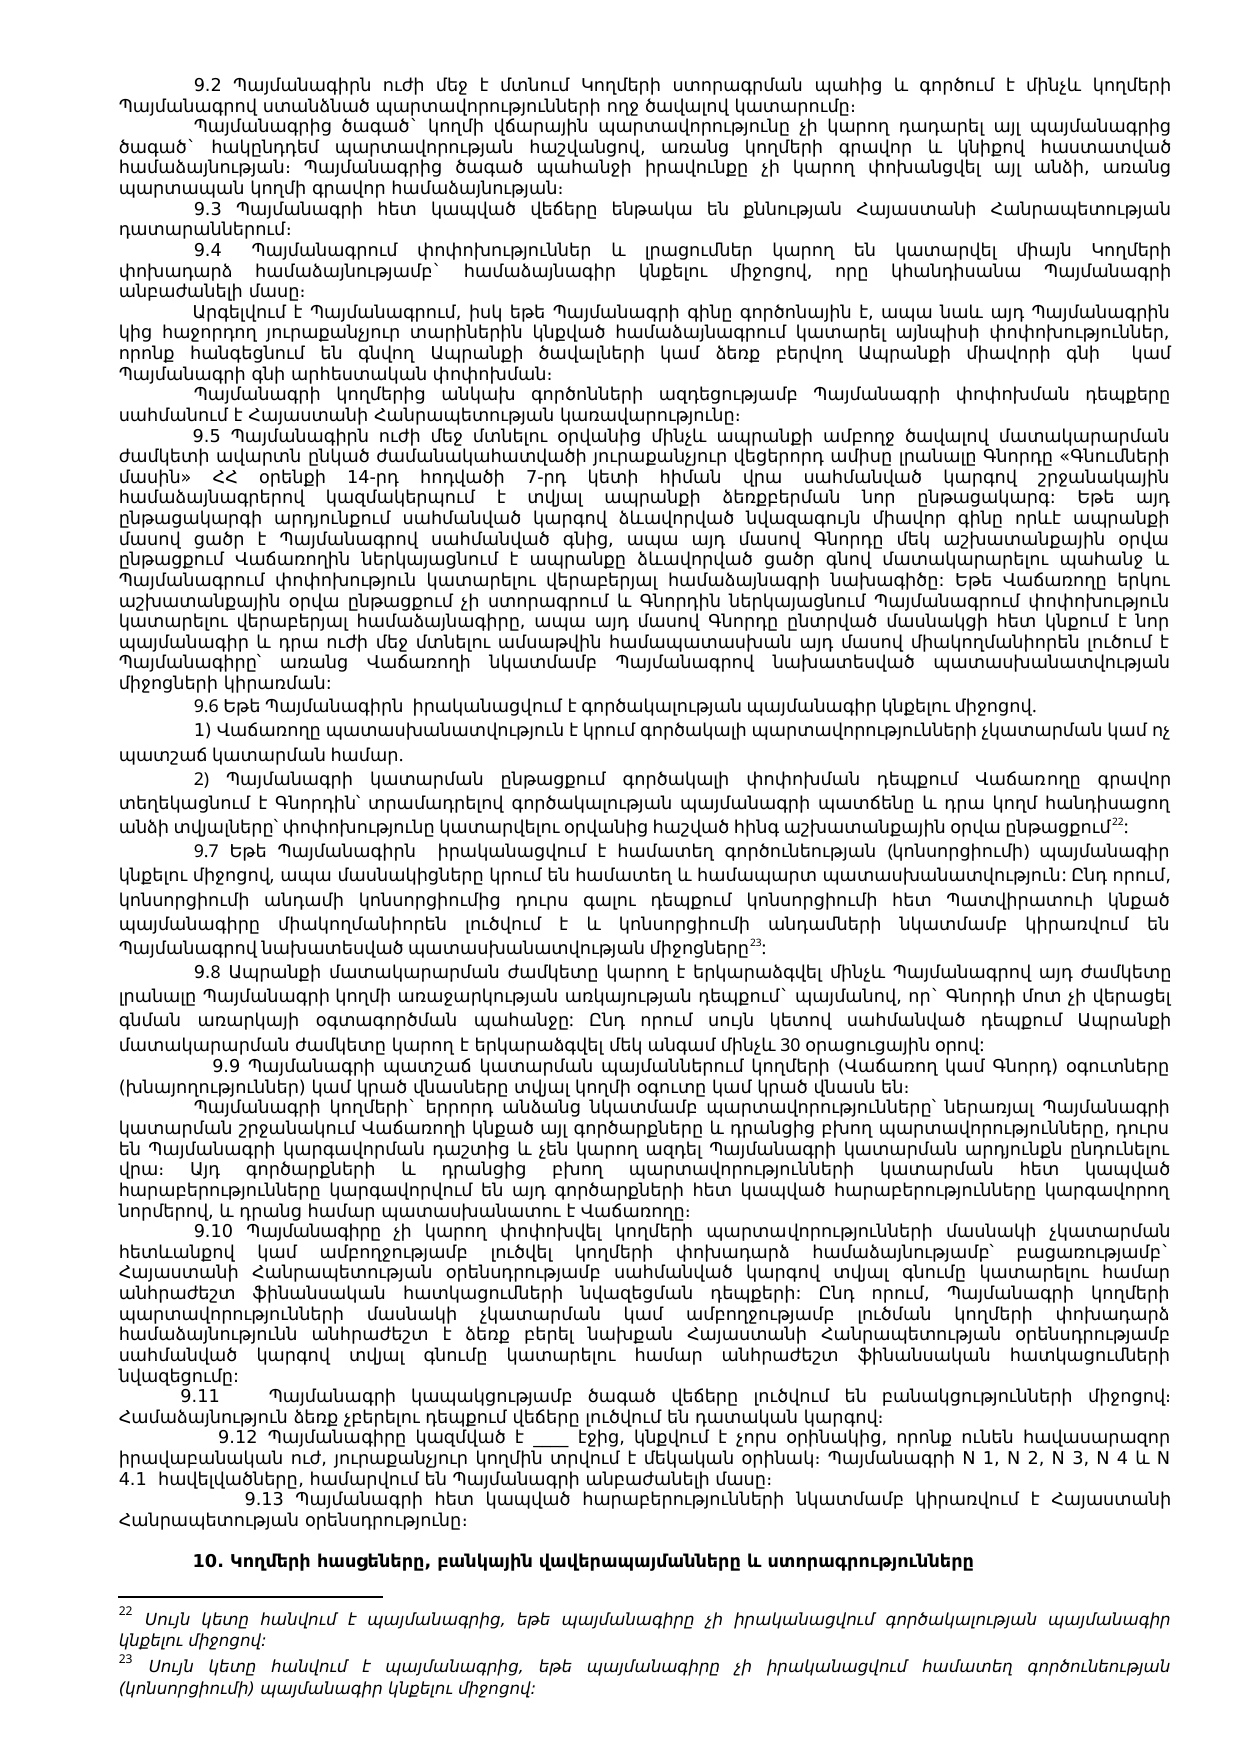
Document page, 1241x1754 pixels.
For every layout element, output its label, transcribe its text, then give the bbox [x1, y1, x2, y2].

text 9.10 Պայմանագիրը չի կարող փոփոխվել կողմերի պարտավորությունների մասնակի չկատարման հետևանքով կամ ամբողջությամբ լուծվել կողմերի փոխադարձ համաձայնությամբ՝ բացառությամբ` Հայաստանի Հանրապետության օրենսդրությամբ սահմանված կարգով տվյալ գնումը կատարելու համար անհրաժեշտ ֆինանսական հատկացումների նվազեցման դեպքերի: Ընդ որում, Պայմանագրի կողմերի պարտավորությունների մասնակի չկատարման կամ ամբողջությամբ լուծման կողմերի փոխադարձ համաձայնությունն անհրաժեշտ է ձեռք բերել նախքան Հայաստանի Հանրապետության օրենսդրությամբ սահմանված կարգով տվյալ գնումը կատարելու համար անհրաժեշտ ֆինանսական հատկացումների նվազեցումը: [118, 1221, 1171, 1386]
text 9.3 Պայմանագրի հետ կապված վեճերը ենթակա են քննության Հայաստանի Հանրապետության դատարաններում։ [118, 199, 1171, 240]
text 9.7 Եթե Պայմանագիրն իրականացվում է համատեղ գործունեության (կոնսորցիումի) պայմանագիր կնքելու միջոցով, ապա մասնակիցները կրում են համատեղ և համապարտ պատասխանատվություն: Ընդ որում, կոնսորցիումի անդամի կոնսորցիումից դուրս գալու դեպքում կոնսորցիումի հետ Պատվիրատուի կնքած պայմանագիրը միակողմանիորեն լուծվում է և կոնսորցիումի անդամների նկատմամբ կիրառվում են Պայմանագրով նախատեսված պատասխանատվության միջոցները: [118, 839, 1171, 959]
text 9.13 Պայմանագրի հետ կապված հարաբերությունների նկատմամբ կիրառվում է Հայաստանի Հանրապետության օրենսդրությունը։ [118, 1489, 1171, 1531]
text Պայմանագրի կողմերի` երրորդ անձանց նկատմամբ պարտավորությունները՝ ներառյալ Պայմանագրի կատարման շրջանակում Վաճառողի կնքած այլ գործարքները և դրանցից բխող պարտավորությունները, դուրս են Պայմանագրի կարգավորման դաշտից և չեն կարող ազդել Պայմանագրի կատարման արդյունքն ընդունելու վրա։ Այդ գործարքների և դրանցից բխող պարտավորությունների կատարման հետ կապված հարաբերությունները կարգավորվում են այդ գործարքների հետ կապված հարաբերությունները կարգավորող նորմերով, և դրանց համար պատասխանատու է Վաճառողը։ [118, 1097, 1171, 1221]
text 9.11 Պայմանագրի կապակցությամբ ծագած վեճերը լուծվում են բանակցությունների միջոցով։ Համաձայնություն ձեռք չբերելու դեպքում վեճերը լուծվում են դատական կարգով։ [118, 1386, 1171, 1427]
text 9.5 Պայմանագիրն ուժի մեջ մտնելու օրվանից մինչև ապրանքի ամբողջ ծավալով մատակարարման ժամկետի ավարտն ընկած ժամանակահատվածի յուրաքանչյուր վեցերորդ ամիսը լրանալը Գնորդը «Գնումների մասին» ՀՀ օրենքի 14-րդ հոդվածի 7-րդ կետի հիման վրա սահմանված կարգով շրջանակային համաձայնագրերով կազմակերպում է տվյալ ապրանքի ձեռքբերման նոր ընթացակարգ: Եթե այդ ընթացակարգի արդյունքում սահմանված կարգով ձևավորված նվազագույն միավոր գինը որևէ ապրանքի մասով ցածր է Պայմանագրով սահմանված գնից, ապա այդ մասով Գնորդը մեկ աշխատանքային օրվա ընթացքում Վաճառողին ներկայացնում է ապրանքը ձևավորված ցածր գնով մատակարարելու պահանջ և Պայմանագրում փոփոխություն կատարելու վերաբերյալ համաձայնագրի նախագիծը: Եթե Վաճառողը երկու աշխատանքային օրվա ընթացքում չի ստորագրում և Գնորդին ներկայացնում Պայմանագրում փոփոխություն կատարելու վերաբերյալ համաձայնագիրը, ապա այդ մասով Գնորդը ընտրված մասնակցի հետ կնքում է նոր պայմանագիր և դրա ուժի մեջ մտնելու ամսաթվին համապատասխան այդ մասով միակողմանիորեն լուծում է Պայմանագիրը՝ առանց Վաճառողի նկատմամբ Պայմանագրով նախատեսված պատասխանատվության միջոցների կիրառման: [118, 426, 1171, 694]
text 9.2 Պայմանագիրն ուժի մեջ է մտնում Կողմերի ստորագրման պահից և գործում է մինչև կողմերի Պայմանագրով ստանձնած պարտավորությունների ողջ ծավալով կատարումը։ [118, 75, 1171, 116]
text 1) Վաճառողը պատասխանատվություն է կրում գործակալի պարտավորությունների չկատարման կամ ոչ պատշաճ կատարման համար. [118, 718, 1171, 766]
text 2) Պայմանագրի կատարման ընթացքում գործակալի փոփոխման դեպքում Վաճառողը գրավոր տեղեկացնում է Գնորդին՝ տրամադրելով գործակալության պայմանագրի պատճենը և դրա կողմ հանդիսացող անձի տվյալները՝ փոփոխությունը կատարվելու օրվանից հաշված հինգ աշխատանքային օրվա ընթացքում: [118, 766, 1171, 839]
text Պայմանագրի կողմերից անկախ գործոնների ազդեցությամբ Պայմանագրի փոփոխման դեպքերը սահմանում է Հայաստանի Հանրապետության կառավարությունը։ [118, 384, 1171, 426]
text 9.12 Պայմանագիրը կազմված է ____ էջից, կնքվում է չորս օրինակից, որոնք ունեն հավասարազոր իրավաբանական ուժ, յուրաքանչյուր կողմին տրվում է մեկական օրինակ։ Պայմանագրի N 1, N 2, N 3, N 4 և N 4.1 հավելվածները, համարվում են Պայմանագրի անբաժանելի մասը։ [118, 1427, 1171, 1489]
text 9.9 Պայմանագրի պատշաճ կատարման պայմաններում կողմերի (Վաճառող կամ Գնորդ) օգուտները (խնայողություններ) կամ կրած վնասները տվյալ կողմի օգուտը կամ կրած վնասն են։ [118, 1056, 1171, 1097]
text 10. Կողմերի հասցեները, բանկային վավերապայմանները և ստորագրությունները [118, 1551, 1171, 1572]
text 9.8 Ապրանքի մատակարարման ժամկետը կարող է երկարաձգվել մինչև Պայմանագրով այդ ժամկետը լրանալը Պայմանագրի կողմի առաջարկության առկայության դեպքում` պայմանով, որ` Գնորդի մոտ չի վերացել գնման առարկայի օգտագործման պահանջը: Ընդ որում սույն կետով սահմանված դեպքում Ապրանքի մատակարարման ժամկետը կարող է երկարաձգվել մեկ անգամ մինչև 30 օրացուցային օրով: [118, 959, 1171, 1056]
text 9.4 Պայմանագրում փոփոխություններ և լրացումներ կարող են կատարվել միայն Կողմերի փոխադարձ համաձայնությամբ` համաձայնագիր կնքելու միջոցով, որը կհանդիսանա Պայմանագրի անբաժանելի մասը։ [118, 240, 1171, 302]
text 9.6 Եթե Պայմանագիրն իրականացվում է գործակալության պայմանագիր կնքելու միջոցով. [118, 694, 1171, 718]
text Արգելվում է Պայմանագրում, իսկ եթե Պայմանագրի գինը գործոնային է, ապա նաև այդ Պայմանագրին կից հաջորդող յուրաքանչյուր տարիներին կնքված համաձայնագրում կատարել այնպիսի փոփոխություններ, որոնք հանգեցնում են գնվող Ապրանքի ծավալների կամ ձեռք բերվող Ապրանքի միավորի գնի կամ Պայմանագրի գնի արհեստական փոփոխման։ [118, 302, 1171, 384]
text Պայմանագրից ծագած` կողմի վճարային պարտավորությունը չի կարող դադարել այլ պայմանագրից ծագած` հակընդդեմ պարտավորության հաշվանցով, առանց կողմերի գրավոր և կնիքով հաստատված համաձայնության։ Պայմանագրից ծագած պահանջի իրավունքը չի կարող փոխանցվել այլ անձի, առանց պարտապան կողմի գրավոր համաձայնության։ [118, 116, 1171, 199]
